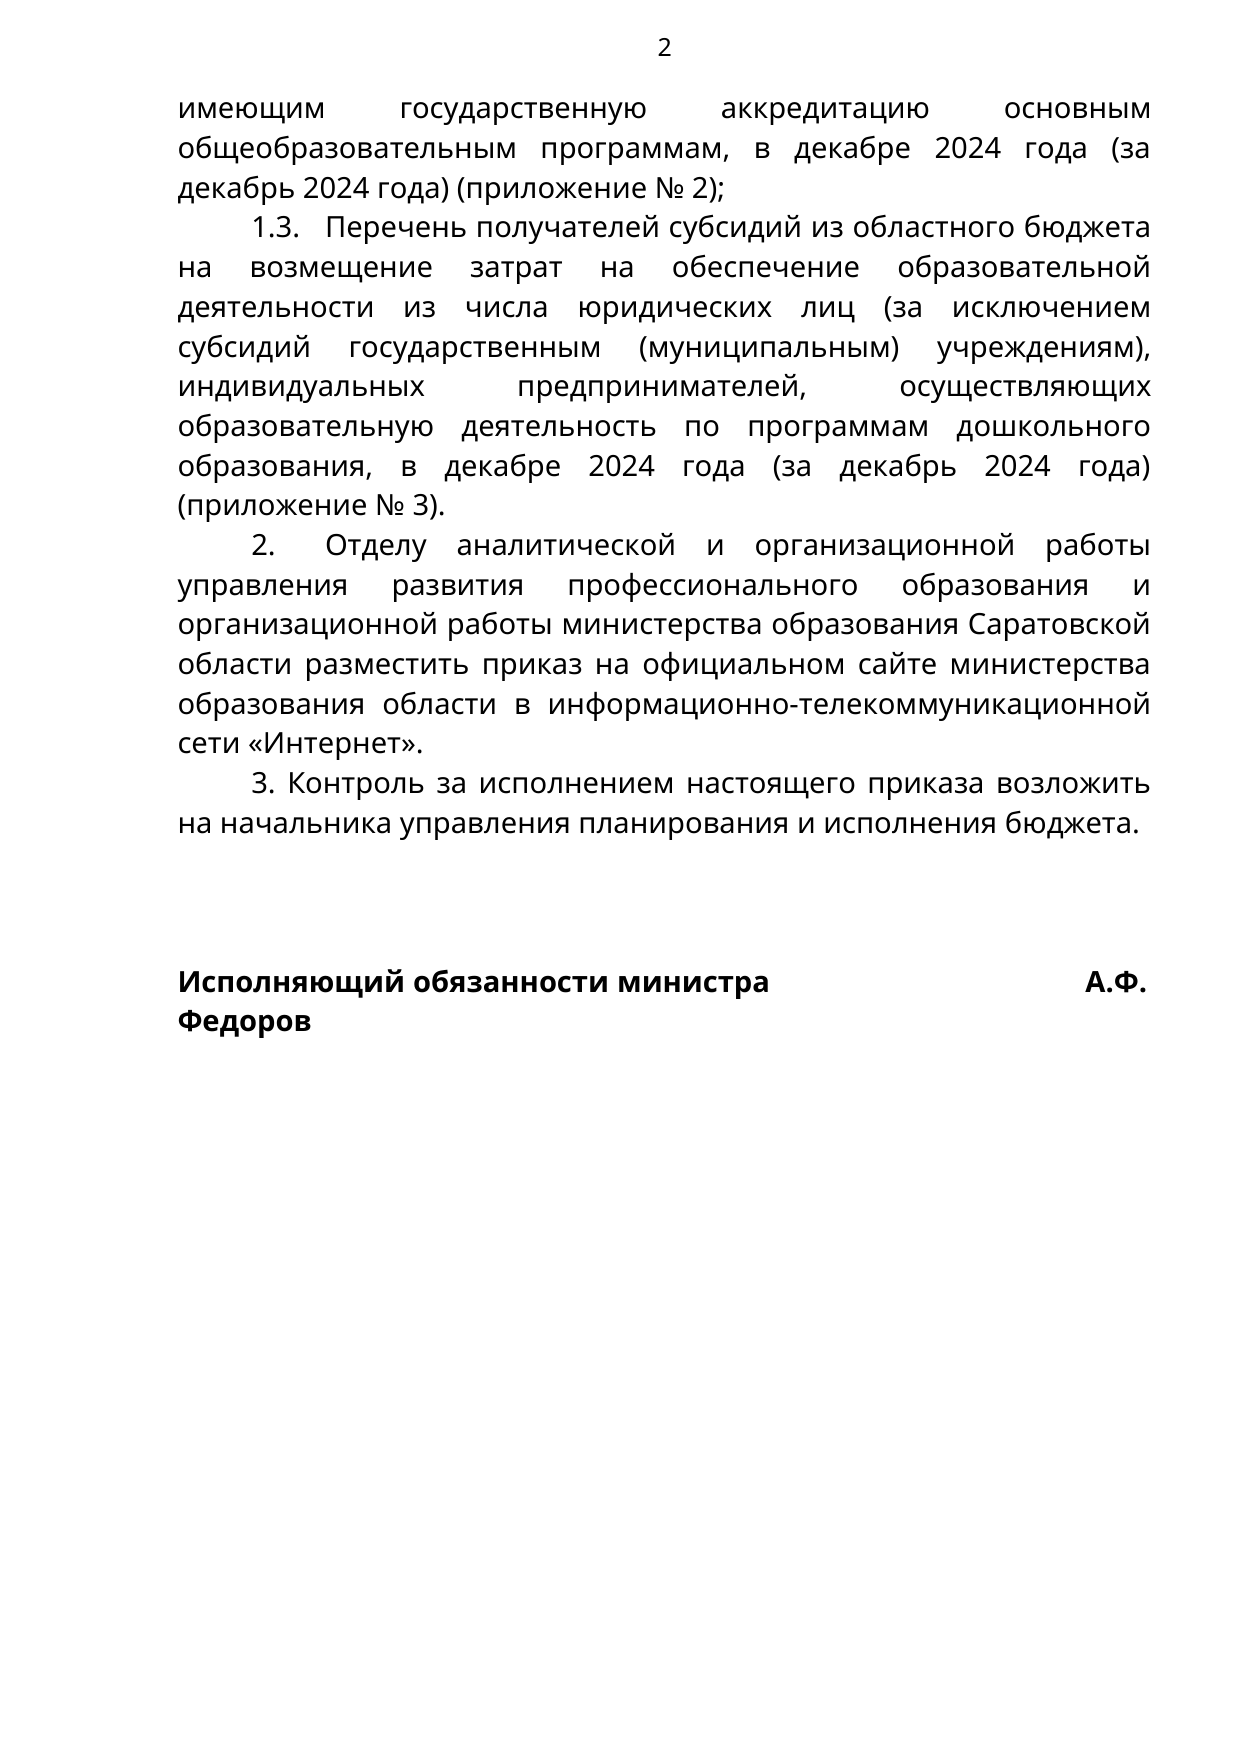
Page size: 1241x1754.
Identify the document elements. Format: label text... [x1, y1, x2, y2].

text Исполняющий обязанности министра А.Ф. Федоров [177, 961, 1152, 1040]
list Отделу аналитической и организационной работы управления развития профессионального образования и организационной работы министерства образования Саратовской области разместить приказ на официальном сайте министерства образования области в информационно-телекоммуникационной сети «Интернет». [177, 524, 1152, 762]
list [177, 88, 1152, 207]
list Перечень получателей субсидий из областного бюджета на возмещение затрат на обеспечение образовательной деятельности из числа юридических лиц (за исключением субсидий государственным (муниципальным) учреждениям), индивидуальных предпринимателей, осуществляющих образовательную деятельность по программам дошкольного образования, в декабре 2024 года (за декабрь 2024 года) (приложение № 3). [177, 207, 1152, 524]
text 3. Контроль за исполнением настоящего приказа возложить на начальника управления планирования и исполнения бюджета. [177, 762, 1152, 842]
